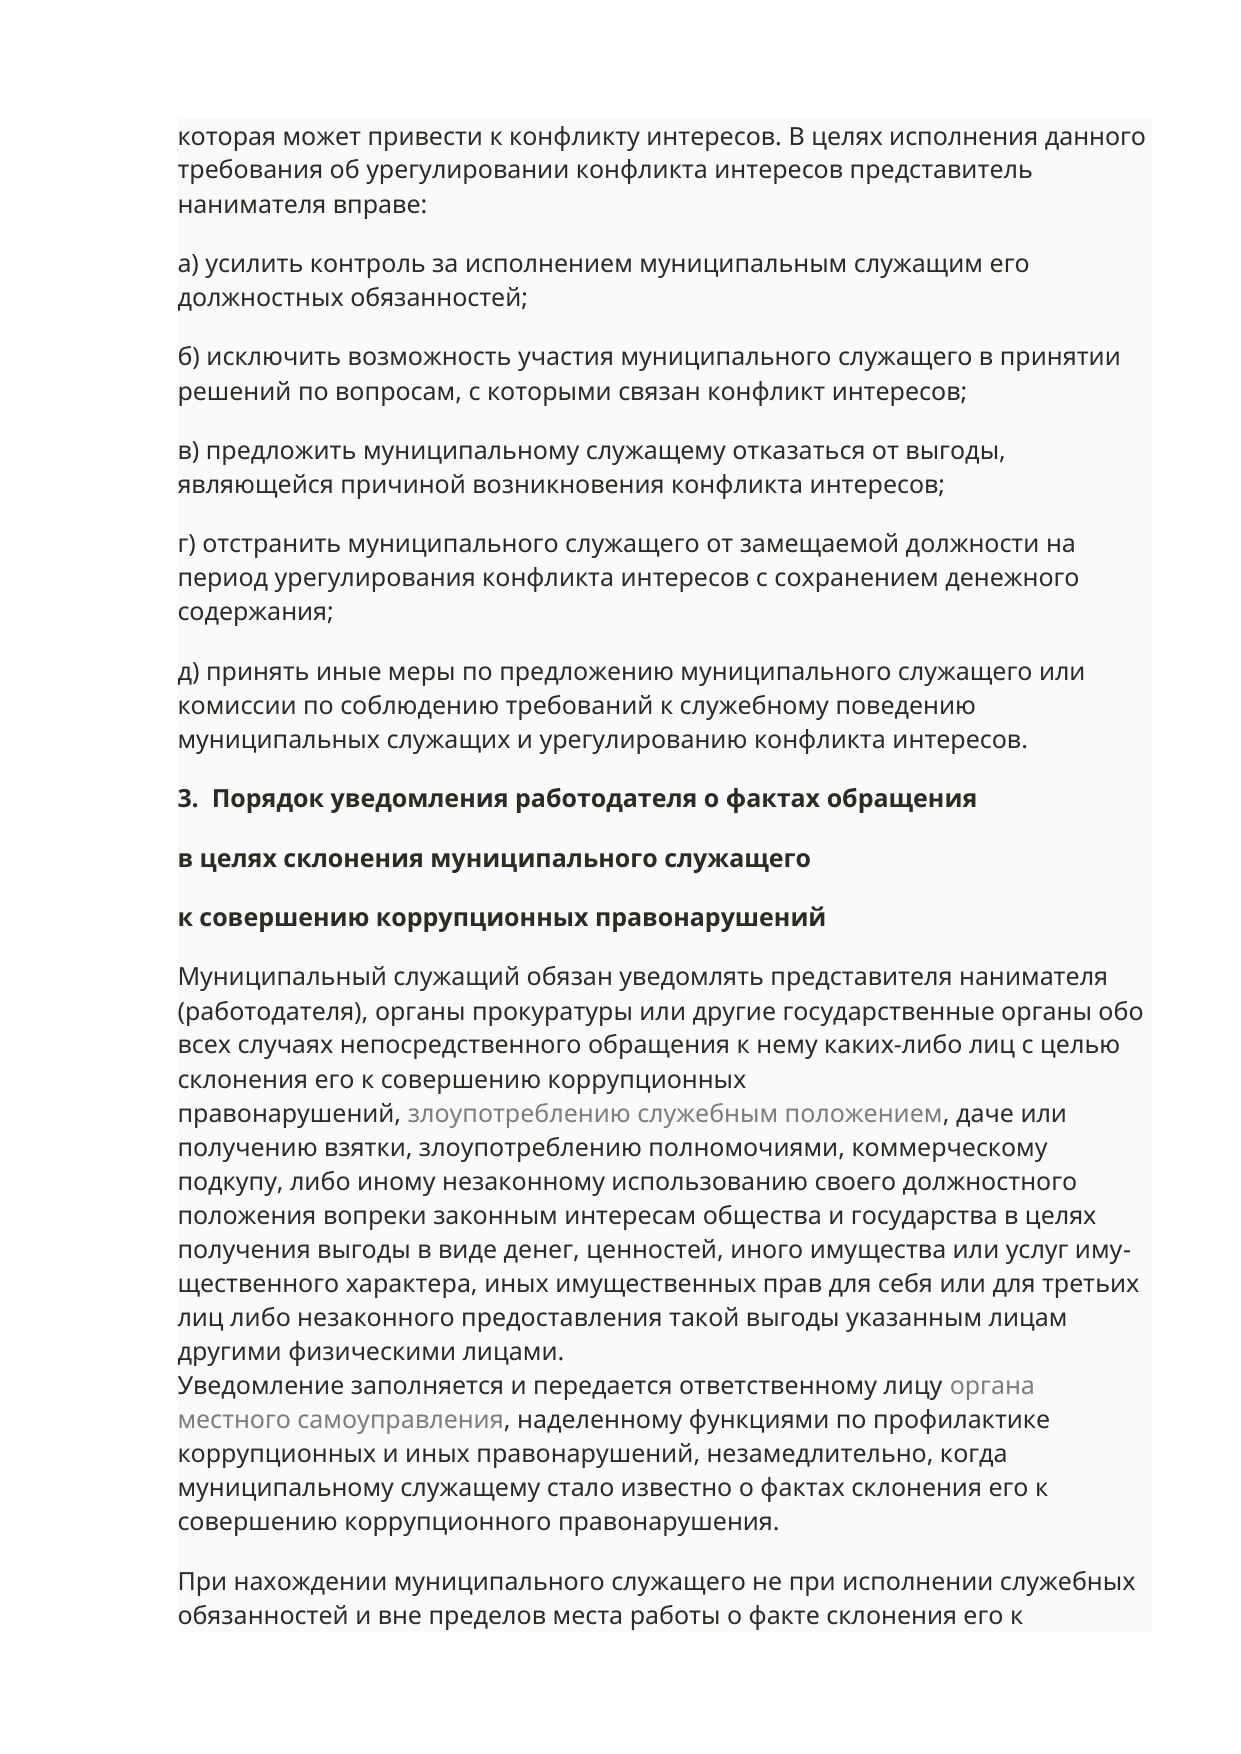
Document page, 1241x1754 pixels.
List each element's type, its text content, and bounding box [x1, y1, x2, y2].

text Уведомление заполняется и передается ответственному лицу органа местного самоуправления, наделенному функциями по профилактике коррупционных и иных правонарушений, незамедлительно, когда муниципальному служащему стало известно о фактах склонения его к совершению коррупционного правонарушения. [177, 1368, 1152, 1538]
text г) отстранить муниципального служащего от замещаемой должности на период урегулирования конфликта интересов с сохранением денежного содержания; [177, 526, 1152, 628]
text в) предложить муниципальному служащему отказаться от выгоды, являющейся причиной возникновения конфликта интересов; [177, 432, 1152, 501]
text в целях склонения муниципального служащего [177, 840, 1152, 874]
text Муниципальный служащий обязан уведомлять представителя нанимателя (работодателя), органы прокуратуры или другие государственные органы обо всех случаях непосредственного обращения к нему каких-либо лиц с целью склонения его к совершению коррупционных правонарушений, злоупотреблению служебным положением, даче или получению взятки, злоупотреблению полномочиями, коммерческому подкупу, либо иному незаконному использованию своего должностного положения вопреки законным интересам общества и государства в целях получения выгоды в виде денег, ценностей, иного имущества или услуг имущественного характера, иных имущественных прав для себя или для третьих лиц либо незаконного предоставления такой выгоды указанным лицам другими физическими лицами. [177, 959, 1152, 1368]
text к совершению коррупционных правонарушений [177, 900, 1152, 934]
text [177, 1563, 1152, 1632]
text д) принять иные меры по предложению муниципального служащего или комиссии по соблюдению требований к служебному поведению муниципальных служащих и урегулированию конфликта интересов. [177, 653, 1152, 756]
text 3. Порядок уведомления работодателя о фактах обращения [177, 781, 1152, 815]
text б) исключить возможность участия муниципального служащего в принятии решений по вопросам, с которыми связан конфликт интересов; [177, 339, 1152, 407]
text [177, 118, 1152, 220]
text а) усилить контроль за исполнением муниципальным служащим его должностных обязанностей; [177, 246, 1152, 314]
